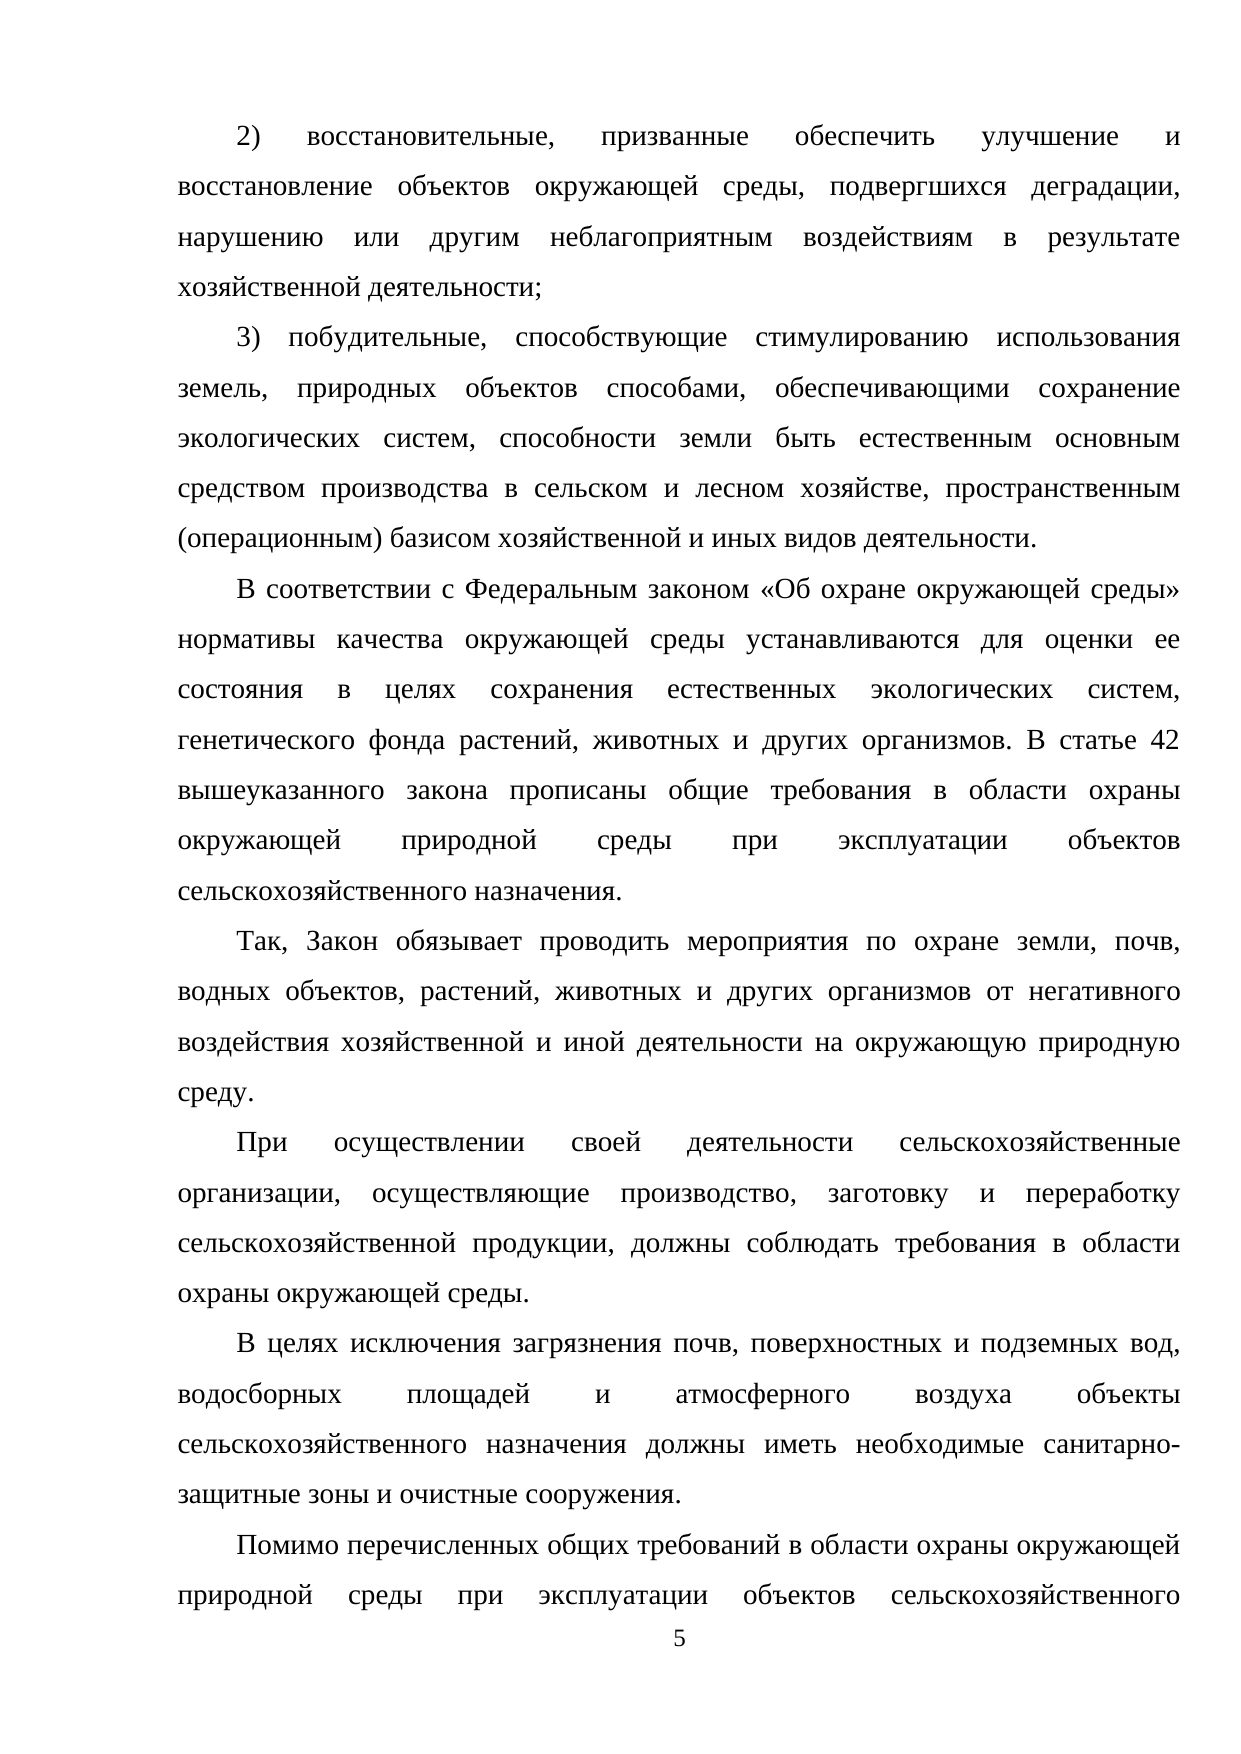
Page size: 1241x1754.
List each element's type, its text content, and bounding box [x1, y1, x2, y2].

text В целях исключения загрязнения почв, поверхностных и подземных вод, водосборных площадей и атмосферного воздуха объекты сельскохозяйственного назначения должны иметь необходимые санитарно-защитные зоны и очистные сооружения. [177, 1326, 1181, 1510]
text В соответствии с Федеральным законом «Об охране окружающей среды» нормативы качества окружающей среды устанавливаются для оценки ее состояния в целях сохранения естественных экологических систем, генетического фонда растений, животных и других организмов. В статье 42 вышеуказанного закона прописаны общие требования в области охраны окружающей природной среды при эксплуатации объектов сельскохозяйственного назначения. [177, 571, 1181, 906]
text 2) восстановительные, призванные обеспечить улучшение и восстановление объектов окружающей среды, подвергшихся деградации, нарушению или другим неблагоприятным воздействиям в результате хозяйственной деятельности; [177, 118, 1181, 303]
text 3) побудительные, способствующие стимулированию использования земель, природных объектов способами, обеспечивающими сохранение экологических систем, способности земли быть естественным основным средством производства в сельском и лесном хозяйстве, пространственным (операционным) базисом хозяйственной и иных видов деятельности. [177, 319, 1181, 554]
text Так, Закон обязывает проводить мероприятия по охране земли, почв, водных объектов, растений, животных и других организмов от негативного воздействия хозяйственной и иной деятельности на окружающую природную среду. [177, 923, 1181, 1108]
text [177, 1527, 1181, 1611]
text При осуществлении своей деятельности сельскохозяйственные организации, осуществляющие производство, заготовку и переработку сельскохозяйственной продукции, должны соблюдать требования в области охраны окружающей среды. [177, 1124, 1181, 1309]
